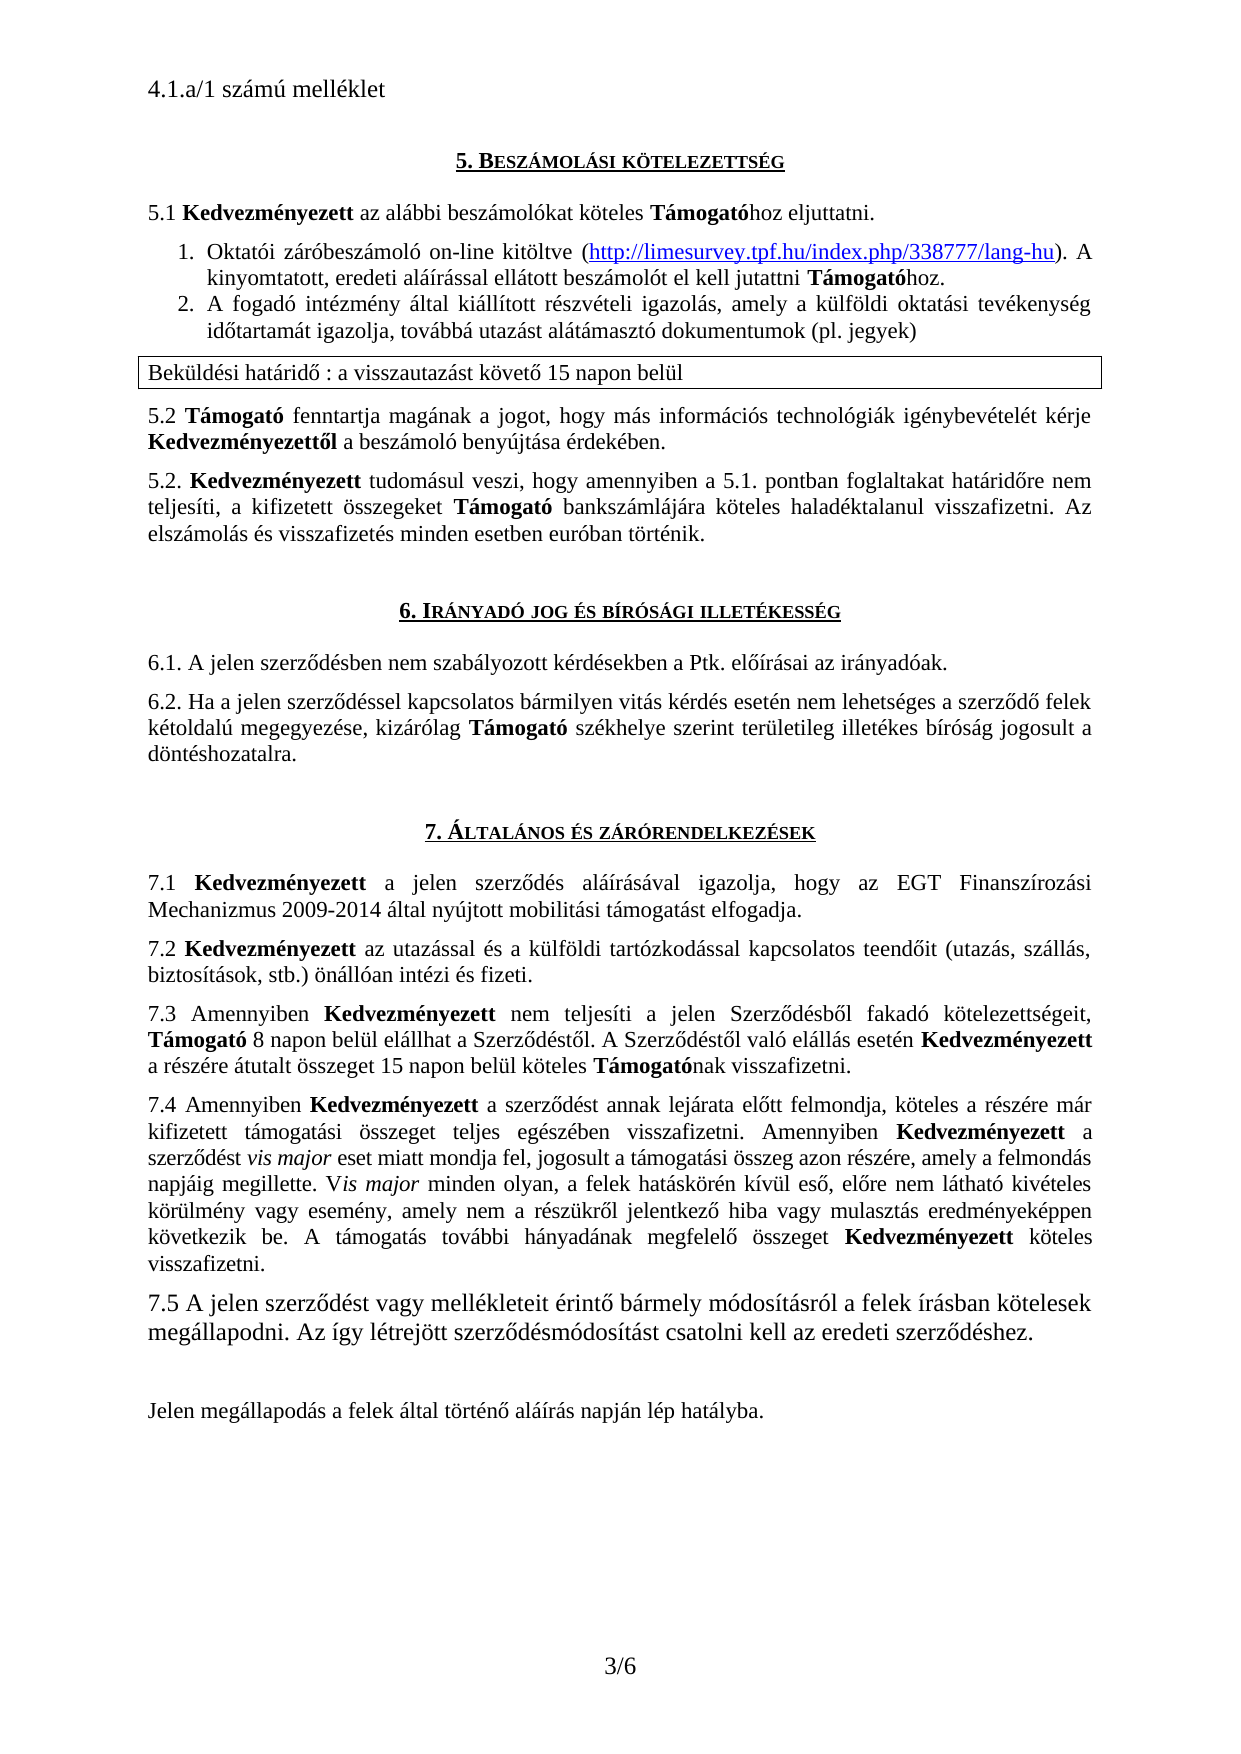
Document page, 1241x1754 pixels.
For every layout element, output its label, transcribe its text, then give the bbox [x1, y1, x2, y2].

text 6.1. A jelen szerződésben nem szabályozott kérdésekben a Ptk. előírásai az irányadóak. [148, 649, 1093, 675]
text 5. Beszámolási kötelezettség [148, 148, 1093, 174]
text 7.5 A jelen szerződést vagy mellékleteit érintő bármely módosításról a felek írásban kötelesek megállapodni. Az így létrejött szerződésmódosítást csatolni kell az eredeti szerződéshez. [148, 1288, 1093, 1346]
text Beküldési határidő : a visszautazást követő 15 napon belül [139, 357, 1101, 388]
text 6.2. Ha a jelen szerződéssel kapcsolatos bármilyen vitás kérdés esetén nem lehetséges a szerződő felek kétoldalú megegyezése, kizárólag Támogató székhelye szerint területileg illetékes bíróság jogosult a döntéshozatalra. [148, 688, 1093, 767]
text 7.1 Kedvezményezett a jelen szerződés aláírásával igazolja, hogy az EGT Finanszírozási Mechanizmus 2009-2014 által nyújtott mobilitási támogatást elfogadja. [148, 869, 1093, 922]
text 5.2. Kedvezményezett tudomásul veszi, hogy amennyiben a 5.1. pontban foglaltakat határidőre nem teljesíti, a kifizetett összegeket Támogató bankszámlájára köteles haladéktalanul visszafizetni. Az elszámolás és visszafizetés minden esetben euróban történik. [148, 467, 1093, 546]
text 7.4 Amennyiben Kedvezményezett a szerződést annak lejárata előtt felmondja, köteles a részére már kifizetett támogatási összeget teljes egészében visszafizetni. Amennyiben Kedvezményezett a szerződést vis major eset miatt mondja fel, jogosult a támogatási összeg azon részére, amely a felmondás napjáig megillette. Vis major minden olyan, a felek hatáskörén kívül eső, előre nem látható kivételes körülmény vagy esemény, amely nem a részükről jelentkező hiba vagy mulasztás eredményeképpen következik be. A támogatás további hányadának megfelelő összeget Kedvezményezett köteles visszafizetni. [148, 1091, 1093, 1276]
text 1. Oktatói záróbeszámoló on-line kitöltve (http://limesurvey.tpf.hu/index.php/338777/lang-hu). A kinyomtatott, eredeti aláírással ellátott beszámolót el kell jutattni Támogatóhoz. [177, 238, 1093, 291]
list A fogadó intézmény által kiállított részvételi igazolás, amely a külföldi oktatási tevékenység időtartamát igazolja, továbbá utazást alátámasztó dokumentumok (pl. jegyek) [177, 291, 1093, 343]
text 5.1 Kedvezményezett az alábbi beszámolókat köteles Támogatóhoz eljuttatni. [148, 199, 1093, 225]
text 6. Irányadó jog és bírósági illetékesség [148, 597, 1093, 624]
text 7.3 Amennyiben Kedvezményezett nem teljesíti a jelen Szerződésből fakadó kötelezettségeit, Támogató 8 napon belül elállhat a Szerződéstől. A Szerződéstől való elállás esetén Kedvezményezett a részére átutalt összeget 15 napon belül köteles Támogatónak visszafizetni. [148, 1000, 1093, 1079]
text Jelen megállapodás a felek által történő aláírás napján lép hatályba. [148, 1397, 1093, 1424]
text 5.2 Támogató fenntartja magának a jogot, hogy más információs technológiák igénybevételét kérje Kedvezményezettől a beszámoló benyújtása érdekében. [148, 402, 1093, 454]
text 7. Általános és zárórendelkezések [148, 818, 1093, 844]
text 7.2 Kedvezményezett az utazással és a külföldi tartózkodással kapcsolatos teendőit (utazás, szállás, biztosítások, stb.) önállóan intézi és fizeti. [148, 935, 1093, 987]
